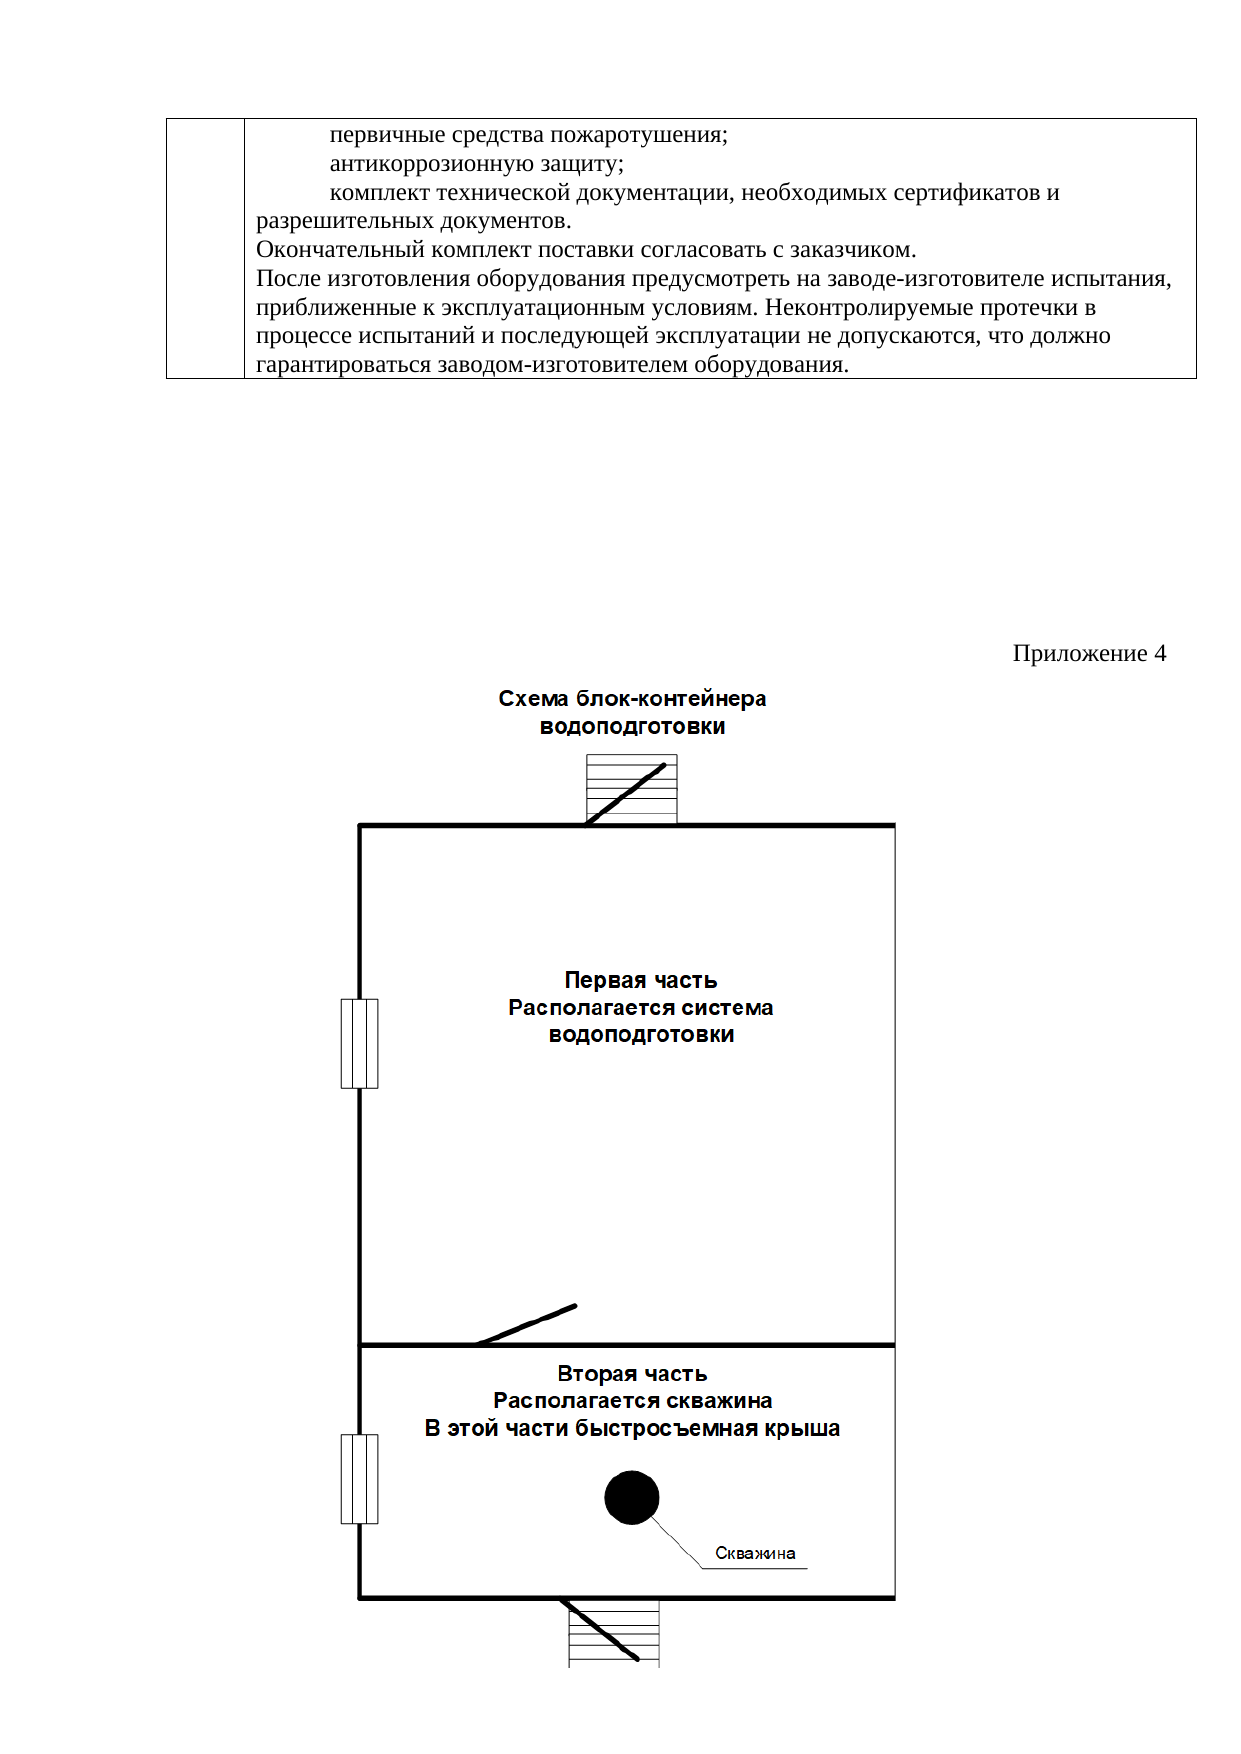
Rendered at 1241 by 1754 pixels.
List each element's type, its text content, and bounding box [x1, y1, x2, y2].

picture [340, 677, 897, 1667]
table_cell [167, 119, 244, 378]
text Приложение 4 [177, 638, 1167, 666]
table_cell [245, 119, 1196, 378]
